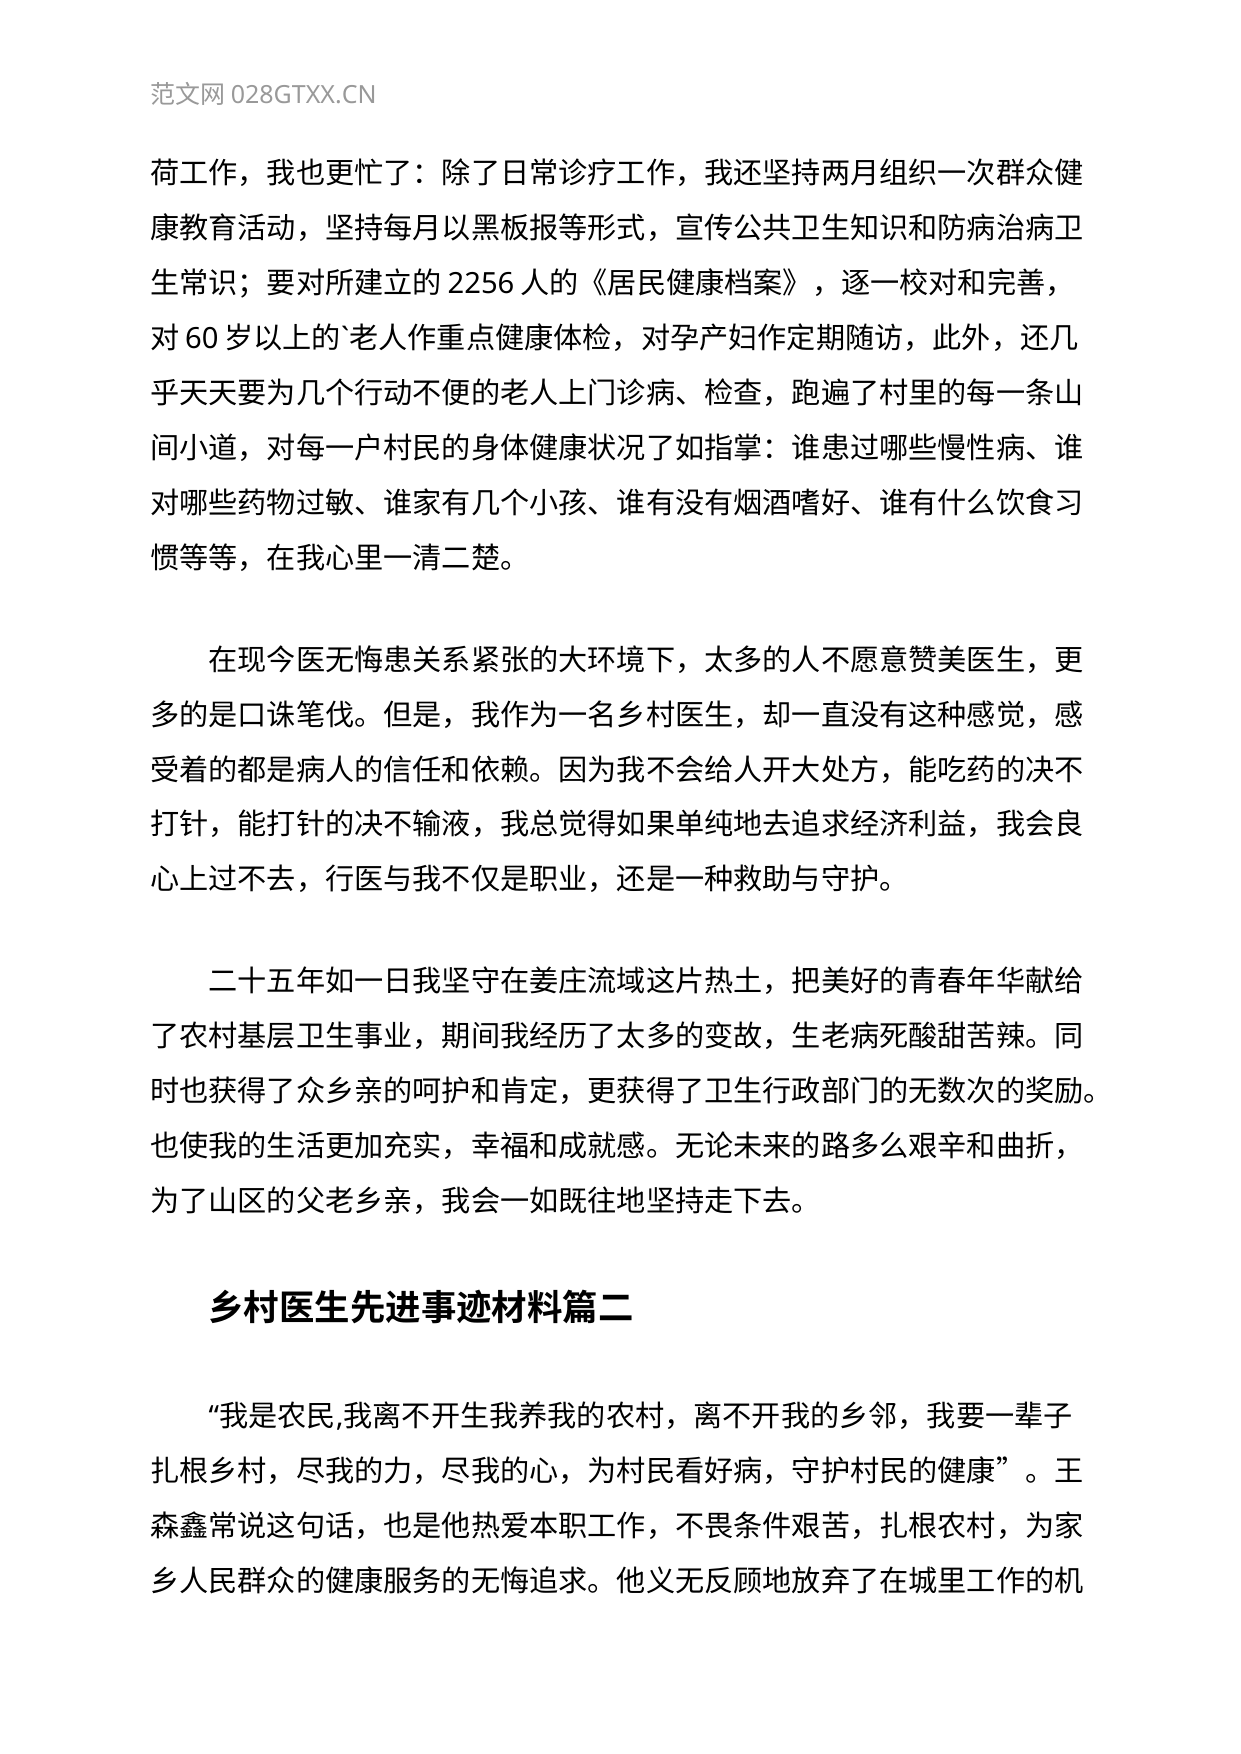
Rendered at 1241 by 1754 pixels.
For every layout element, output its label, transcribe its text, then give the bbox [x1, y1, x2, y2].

text 在现今医无悔患关系紧张的大环境下，太多的人不愿意赞美医生，更多的是口诛笔伐。但是，我作为一名乡村医生，却一直没有这种感觉，感受着的都是病人的信任和依赖。因为我不会给人开大处方，能吃药的决不打针，能打针的决不输液，我总觉得如果单纯地去追求经济利益，我会良心上过不去，行医与我不仅是职业，还是一种救助与守护。 [150, 636, 1090, 898]
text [150, 1392, 1090, 1599]
text 乡村医生先进事迹材料篇二 [150, 1279, 1090, 1330]
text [150, 150, 1090, 577]
text 二十五年如一日我坚守在姜庄流域这片热土，把美好的青春年华献给了农村基层卫生事业，期间我经历了太多的变故，生老病死酸甜苦辣。同时也获得了众乡亲的呵护和肯定，更获得了卫生行政部门的无数次的奖励。也使我的生活更加充实，幸福和成就感。无论未来的路多么艰辛和曲折，为了山区的父老乡亲，我会一如既往地坚持走下去。 [150, 958, 1090, 1219]
